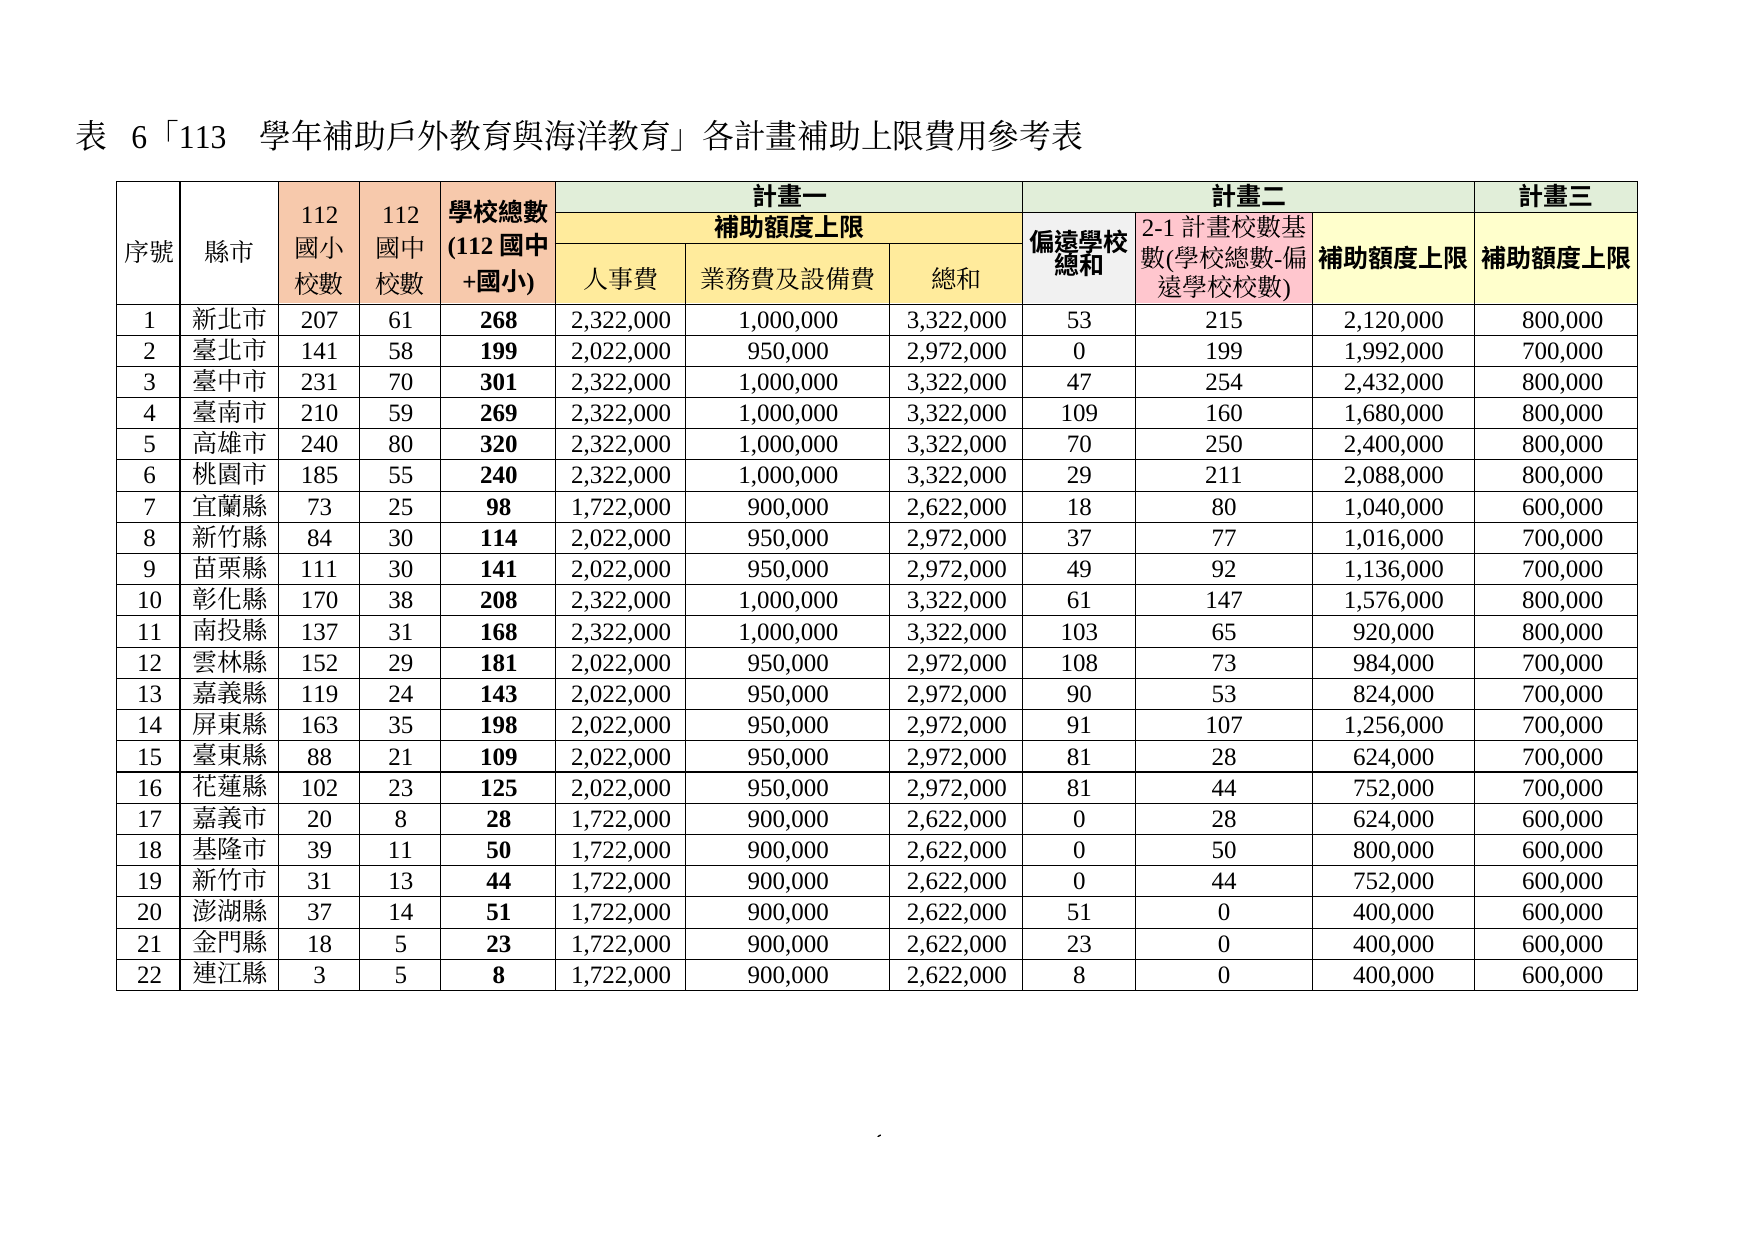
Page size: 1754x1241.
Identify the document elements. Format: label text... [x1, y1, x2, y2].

table_cell 2,322,000 [556, 367, 685, 397]
table_cell 2,972,000 [890, 710, 1022, 740]
table_cell 141 [441, 554, 555, 584]
table_cell 2,022,000 [556, 523, 685, 553]
table_cell 107 [1136, 710, 1312, 740]
table_cell 1,000,000 [686, 616, 889, 647]
text 表 6「113 學年補助戶外教育與海洋教育」各計畫補助上限費用參考表 [75, 110, 1650, 158]
table_cell 700,000 [1475, 710, 1637, 740]
table_cell 南投縣 [181, 616, 278, 647]
table_cell 8 [441, 960, 555, 990]
table_cell 400,000 [1313, 929, 1474, 958]
table_cell 30 [360, 554, 440, 584]
table_cell 3,322,000 [890, 305, 1022, 335]
table_cell 花蓮縣 [181, 773, 278, 803]
table_cell 新竹市 [181, 866, 278, 896]
table_cell 38 [360, 585, 440, 615]
table_cell 29 [360, 648, 440, 678]
table_cell 雲林縣 [181, 648, 278, 678]
table_header 學校總數 (112 國中 +國小) [441, 182, 555, 303]
table_cell 231 [279, 367, 359, 397]
table_cell 950,000 [686, 773, 889, 803]
table_cell 109 [441, 741, 555, 771]
table_cell 752,000 [1313, 866, 1474, 896]
table_cell 152 [279, 648, 359, 678]
table_cell 1,000,000 [686, 460, 889, 491]
table_cell 143 [441, 679, 555, 709]
table_cell 2,972,000 [890, 679, 1022, 709]
table_cell 215 [1136, 305, 1312, 335]
table_cell 16 [117, 773, 179, 803]
table_cell 1,000,000 [686, 305, 889, 335]
table_cell 澎湖縣 [181, 897, 278, 927]
table_cell 2,622,000 [890, 804, 1022, 834]
table_cell 800,000 [1475, 398, 1637, 428]
table_cell 2-1 計畫校數基 [1136, 213, 1312, 243]
table_cell 44 [1136, 773, 1312, 803]
table_cell 新竹縣 [181, 523, 278, 553]
table_cell 268 [441, 305, 555, 335]
table_cell 28 [1136, 804, 1312, 834]
table_cell 偏遠學校總和 [1023, 213, 1135, 303]
table_cell 2,622,000 [890, 866, 1022, 896]
table_cell 800,000 [1475, 585, 1637, 615]
table_cell 1,722,000 [556, 804, 685, 834]
table_cell 39 [279, 835, 359, 865]
table_header 縣市 [181, 182, 278, 303]
table_cell 0 [1136, 929, 1312, 958]
table_cell 18 [1023, 492, 1135, 522]
table_cell 700,000 [1475, 336, 1637, 366]
table_cell 3 [279, 960, 359, 990]
table_cell 2,022,000 [556, 648, 685, 678]
table_cell 950,000 [686, 710, 889, 740]
table_cell 44 [1136, 866, 1312, 896]
table_cell 3,322,000 [890, 429, 1022, 459]
table_cell 50 [441, 835, 555, 865]
table_cell 624,000 [1313, 741, 1474, 771]
table_cell 51 [1023, 897, 1135, 927]
table_cell 600,000 [1475, 492, 1637, 522]
table_cell 0 [1136, 960, 1312, 990]
table_cell 920,000 [1313, 616, 1474, 647]
table_cell 147 [1136, 585, 1312, 615]
table_cell 2,022,000 [556, 554, 685, 584]
table_cell 700,000 [1475, 648, 1637, 678]
table_cell 77 [1136, 523, 1312, 553]
table_cell 70 [1023, 429, 1135, 459]
table_cell 900,000 [686, 897, 889, 927]
table_cell 1,040,000 [1313, 492, 1474, 522]
table_cell 250 [1136, 429, 1312, 459]
table_cell 700,000 [1475, 741, 1637, 771]
table_cell 240 [279, 429, 359, 459]
table_cell 2,322,000 [556, 616, 685, 647]
table_cell 業務費及設備費 [686, 244, 889, 303]
table_cell 950,000 [686, 648, 889, 678]
table_cell 2,972,000 [890, 773, 1022, 803]
table_cell 900,000 [686, 929, 889, 958]
table_cell 8 [1023, 960, 1135, 990]
table_cell 950,000 [686, 741, 889, 771]
table_cell 49 [1023, 554, 1135, 584]
table_cell 3,322,000 [890, 460, 1022, 491]
table_cell 1,576,000 [1313, 585, 1474, 615]
table_cell 28 [1136, 741, 1312, 771]
table_cell 114 [441, 523, 555, 553]
table_cell 臺東縣 [181, 741, 278, 771]
table_cell 2,322,000 [556, 305, 685, 335]
table_cell 31 [279, 866, 359, 896]
table_cell 98 [441, 492, 555, 522]
table_cell 254 [1136, 367, 1312, 397]
table_cell 21 [117, 929, 179, 958]
table_header 計畫二 [1023, 182, 1474, 212]
table_header 112 國小校數 [279, 182, 359, 303]
table_cell 1,000,000 [686, 585, 889, 615]
table_cell 800,000 [1475, 429, 1637, 459]
table_header 序號 [117, 182, 179, 303]
table_cell 400,000 [1313, 960, 1474, 990]
table_cell 5 [360, 960, 440, 990]
table_cell 2,088,000 [1313, 460, 1474, 491]
table_cell 嘉義縣 [181, 679, 278, 709]
table_cell 24 [360, 679, 440, 709]
table_cell 211 [1136, 460, 1312, 491]
table_header 112 國中校數 [360, 182, 440, 303]
table_cell 108 [1023, 648, 1135, 678]
table_cell 25 [360, 492, 440, 522]
table_cell 1,000,000 [686, 429, 889, 459]
table_cell 2,622,000 [890, 835, 1022, 865]
table_cell 5 [117, 429, 179, 459]
table_cell 700,000 [1475, 679, 1637, 709]
table_cell 88 [279, 741, 359, 771]
table_cell 2,622,000 [890, 929, 1022, 958]
table_cell 950,000 [686, 679, 889, 709]
table_cell 23 [1023, 929, 1135, 958]
table_cell 22 [117, 960, 179, 990]
table_cell 2,400,000 [1313, 429, 1474, 459]
table_cell 35 [360, 710, 440, 740]
table_cell 1,722,000 [556, 960, 685, 990]
table_cell 103 [1023, 616, 1135, 647]
table_cell 彰化縣 [181, 585, 278, 615]
table_cell 遠學校校數) [1136, 274, 1312, 303]
table_cell 1,992,000 [1313, 336, 1474, 366]
table_cell 高雄市 [181, 429, 278, 459]
table_cell 181 [441, 648, 555, 678]
table_cell 91 [1023, 710, 1135, 740]
table_cell 44 [441, 866, 555, 896]
table_cell 900,000 [686, 492, 889, 522]
table_cell 50 [1136, 835, 1312, 865]
table_cell 59 [360, 398, 440, 428]
table_cell 92 [1136, 554, 1312, 584]
table_cell 補助額度上限 [1313, 213, 1474, 303]
table_cell 連江縣 [181, 960, 278, 990]
table_cell 7 [117, 492, 179, 522]
table_cell 65 [1136, 616, 1312, 647]
table_cell 198 [441, 710, 555, 740]
table_cell 210 [279, 398, 359, 428]
table_cell 2,622,000 [890, 960, 1022, 990]
table_cell 23 [441, 929, 555, 958]
table_cell 950,000 [686, 523, 889, 553]
table_cell 37 [279, 897, 359, 927]
table_cell 臺北市 [181, 336, 278, 366]
table_cell 14 [117, 710, 179, 740]
table_cell 208 [441, 585, 555, 615]
table_cell 1 [117, 305, 179, 335]
table_cell 總和 [890, 244, 1022, 303]
table_cell 141 [279, 336, 359, 366]
table_cell 600,000 [1475, 835, 1637, 865]
table_cell 2,972,000 [890, 648, 1022, 678]
table_cell 600,000 [1475, 897, 1637, 927]
table_cell 2,322,000 [556, 429, 685, 459]
table_cell 2,622,000 [890, 492, 1022, 522]
table_cell 3,322,000 [890, 398, 1022, 428]
table_cell 700,000 [1475, 523, 1637, 553]
table_cell 53 [1136, 679, 1312, 709]
table_cell 800,000 [1475, 305, 1637, 335]
table_cell 73 [1136, 648, 1312, 678]
table_cell 102 [279, 773, 359, 803]
table_cell 3,322,000 [890, 367, 1022, 397]
table_cell 13 [117, 679, 179, 709]
table_cell 81 [1023, 741, 1135, 771]
table_cell 5 [360, 929, 440, 958]
table_cell 800,000 [1475, 616, 1637, 647]
table_cell 900,000 [686, 960, 889, 990]
table_cell 80 [360, 429, 440, 459]
table_cell 80 [1136, 492, 1312, 522]
table_cell 補助額度上限 [1475, 213, 1637, 303]
table_cell 1,722,000 [556, 866, 685, 896]
table_cell 84 [279, 523, 359, 553]
table_cell 2,022,000 [556, 679, 685, 709]
table_cell 3 [117, 367, 179, 397]
table_cell 950,000 [686, 554, 889, 584]
table_cell 51 [441, 897, 555, 927]
table_header 計畫三 [1475, 182, 1637, 212]
table_cell 宜蘭縣 [181, 492, 278, 522]
table_cell 55 [360, 460, 440, 491]
table_cell 2,972,000 [890, 336, 1022, 366]
table_cell 臺南市 [181, 398, 278, 428]
table_cell 基隆市 [181, 835, 278, 865]
table_cell 90 [1023, 679, 1135, 709]
table_cell 624,000 [1313, 804, 1474, 834]
table_cell 61 [360, 305, 440, 335]
table_cell 8 [117, 523, 179, 553]
table_cell 2,432,000 [1313, 367, 1474, 397]
table_cell 109 [1023, 398, 1135, 428]
table_cell 金門縣 [181, 929, 278, 958]
table_cell 800,000 [1313, 835, 1474, 865]
table_cell 600,000 [1475, 866, 1637, 896]
table_cell 29 [1023, 460, 1135, 491]
table_cell 47 [1023, 367, 1135, 397]
table_cell 125 [441, 773, 555, 803]
table_cell 900,000 [686, 804, 889, 834]
table_cell 4 [117, 398, 179, 428]
table_cell 2,120,000 [1313, 305, 1474, 335]
table_cell 168 [441, 616, 555, 647]
table_cell 1,722,000 [556, 897, 685, 927]
table_cell 800,000 [1475, 367, 1637, 397]
table_cell 2,022,000 [556, 710, 685, 740]
table_cell 600,000 [1475, 929, 1637, 958]
table_cell 6 [117, 460, 179, 491]
table_cell 人事費 [556, 244, 685, 303]
table_cell 1,000,000 [686, 398, 889, 428]
table_cell 0 [1023, 835, 1135, 865]
table_cell 20 [279, 804, 359, 834]
table_cell 185 [279, 460, 359, 491]
table_cell 11 [360, 835, 440, 865]
table_cell 1,016,000 [1313, 523, 1474, 553]
table_cell 21 [360, 741, 440, 771]
table_cell 31 [360, 616, 440, 647]
table_header 計畫一 [556, 182, 1022, 212]
table_cell 13 [360, 866, 440, 896]
table_cell 119 [279, 679, 359, 709]
table_cell 320 [441, 429, 555, 459]
table_cell 700,000 [1475, 773, 1637, 803]
table_cell 207 [279, 305, 359, 335]
table_cell 700,000 [1475, 554, 1637, 584]
table_cell 17 [117, 804, 179, 834]
table_cell 2,022,000 [556, 336, 685, 366]
table_cell 301 [441, 367, 555, 397]
table_cell 23 [360, 773, 440, 803]
table_cell 28 [441, 804, 555, 834]
table_cell 2,322,000 [556, 460, 685, 491]
table_cell 58 [360, 336, 440, 366]
table_cell 2,972,000 [890, 554, 1022, 584]
table_cell 嘉義市 [181, 804, 278, 834]
table_cell 臺中市 [181, 367, 278, 397]
table_cell 0 [1136, 897, 1312, 927]
table_cell 752,000 [1313, 773, 1474, 803]
table_cell 170 [279, 585, 359, 615]
table_cell 61 [1023, 585, 1135, 615]
table_cell 824,000 [1313, 679, 1474, 709]
table_cell 1,680,000 [1313, 398, 1474, 428]
table_cell 3,322,000 [890, 585, 1022, 615]
table_cell 2 [117, 336, 179, 366]
table_cell 600,000 [1475, 960, 1637, 990]
table_cell 199 [1136, 336, 1312, 366]
table_cell 1,256,000 [1313, 710, 1474, 740]
table_cell 269 [441, 398, 555, 428]
table_cell 15 [117, 741, 179, 771]
table_cell 53 [1023, 305, 1135, 335]
table_cell 0 [1023, 866, 1135, 896]
table_cell 數(學校總數-偏 [1136, 243, 1312, 274]
table_cell 400,000 [1313, 897, 1474, 927]
table_cell 950,000 [686, 336, 889, 366]
table_cell 984,000 [1313, 648, 1474, 678]
table_cell 10 [117, 585, 179, 615]
table_cell 新北市 [181, 305, 278, 335]
table_cell 900,000 [686, 866, 889, 896]
table_cell 0 [1023, 336, 1135, 366]
table_cell 3,322,000 [890, 616, 1022, 647]
table_cell 8 [360, 804, 440, 834]
table_cell 2,322,000 [556, 585, 685, 615]
table_cell 800,000 [1475, 460, 1637, 491]
table_cell 12 [117, 648, 179, 678]
table_cell 20 [117, 897, 179, 927]
table_cell 11 [117, 616, 179, 647]
table_cell 1,722,000 [556, 835, 685, 865]
table_cell 1,722,000 [556, 492, 685, 522]
table_cell 9 [117, 554, 179, 584]
table_cell 160 [1136, 398, 1312, 428]
table_cell 600,000 [1475, 804, 1637, 834]
table_cell 1,000,000 [686, 367, 889, 397]
table_cell 1,136,000 [1313, 554, 1474, 584]
table_cell 900,000 [686, 835, 889, 865]
table_cell 18 [117, 835, 179, 865]
table_cell 81 [1023, 773, 1135, 803]
table_cell 73 [279, 492, 359, 522]
table_cell 2,022,000 [556, 741, 685, 771]
table_cell 30 [360, 523, 440, 553]
table_cell 240 [441, 460, 555, 491]
table_cell 1,722,000 [556, 929, 685, 958]
table_cell 2,972,000 [890, 523, 1022, 553]
table_cell 163 [279, 710, 359, 740]
table_cell 14 [360, 897, 440, 927]
table_cell 2,972,000 [890, 741, 1022, 771]
table_cell 199 [441, 336, 555, 366]
table_cell 70 [360, 367, 440, 397]
table_cell 2,322,000 [556, 398, 685, 428]
table_cell 桃園市 [181, 460, 278, 491]
table_cell 屏東縣 [181, 710, 278, 740]
table_cell 苗栗縣 [181, 554, 278, 584]
table_cell 19 [117, 866, 179, 896]
table_cell 補助額度上限 [556, 213, 1022, 243]
table_cell 18 [279, 929, 359, 958]
table_cell 2,022,000 [556, 773, 685, 803]
table_cell 0 [1023, 804, 1135, 834]
table_cell 137 [279, 616, 359, 647]
table_cell 111 [279, 554, 359, 584]
table_cell 37 [1023, 523, 1135, 553]
table_cell 2,622,000 [890, 897, 1022, 927]
